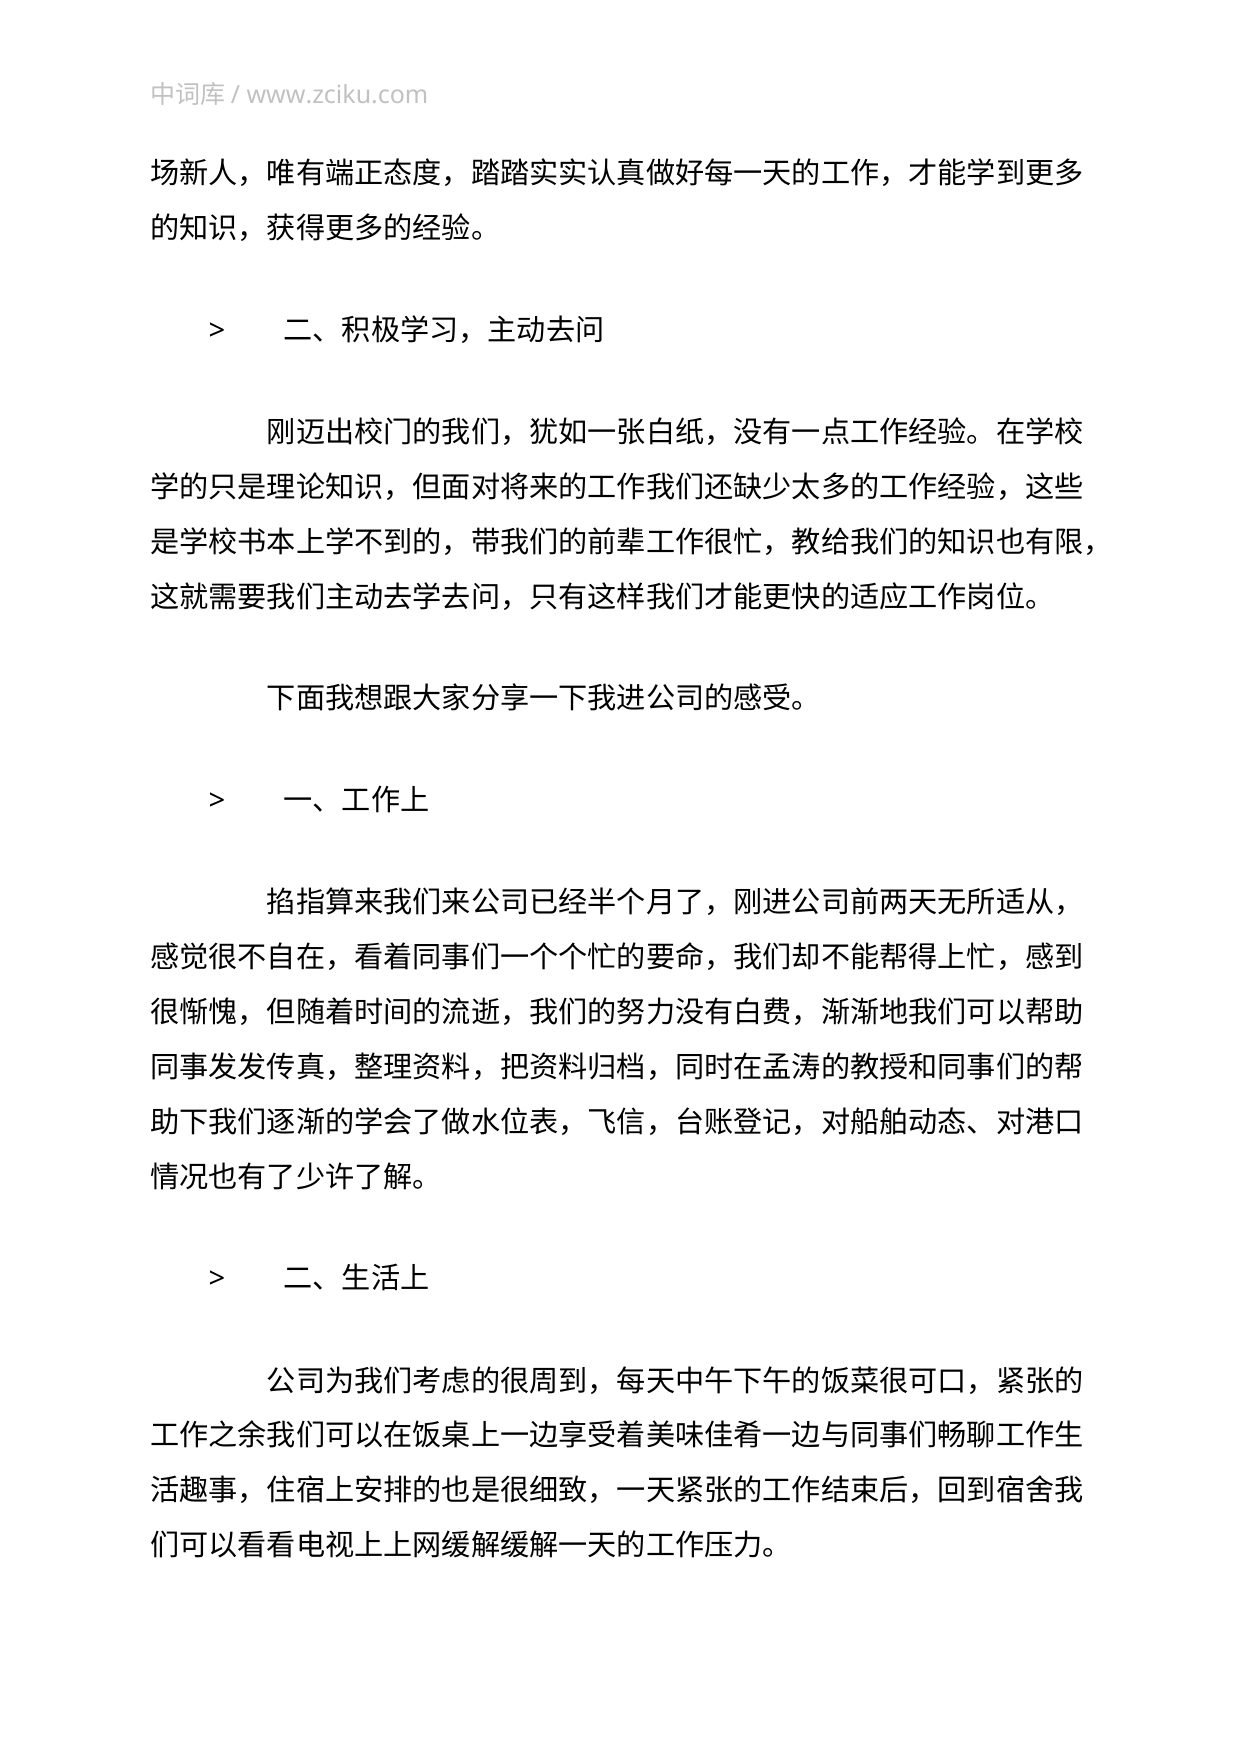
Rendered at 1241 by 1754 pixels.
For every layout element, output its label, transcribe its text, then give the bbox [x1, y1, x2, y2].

text 掐指算来我们来公司已经半个月了，刚进公司前两天无所适从，感觉很不自在，看着同事们一个个忙的要命，我们却不能帮得上忙，感到很惭愧，但随着时间的流逝，我们的努力没有白费，渐渐地我们可以帮助同事发发传真，整理资料，把资料归档，同时在孟涛的教授和同事们的帮助下我们逐渐的学会了做水位表，飞信，台账登记，对船舶动态、对港口情况也有了少许了解。 [150, 879, 1090, 1196]
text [150, 150, 1090, 247]
text 下面我想跟大家分享一下我进公司的感受。 [150, 675, 1090, 717]
text > 二、生活上 [150, 1255, 1090, 1297]
text 刚迈出校门的我们，犹如一张白纸，没有一点工作经验。在学校学的只是理论知识，但面对将来的工作我们还缺少太多的工作经验，这些是学校书本上学不到的，带我们的前辈工作很忙，教给我们的知识也有限，这就需要我们主动去学去问，只有这样我们才能更快的适应工作岗位。 [150, 409, 1090, 616]
text 公司为我们考虑的很周到，每天中午下午的饭菜很可口，紧张的工作之余我们可以在饭桌上一边享受着美味佳肴一边与同事们畅聊工作生活趣事，住宿上安排的也是很细致，一天紧张的工作结束后，回到宿舍我们可以看看电视上上网缓解缓解一天的工作压力。 [150, 1357, 1090, 1564]
text > 一、工作上 [150, 777, 1090, 819]
text > 二、积极学习，主动去问 [150, 307, 1090, 349]
